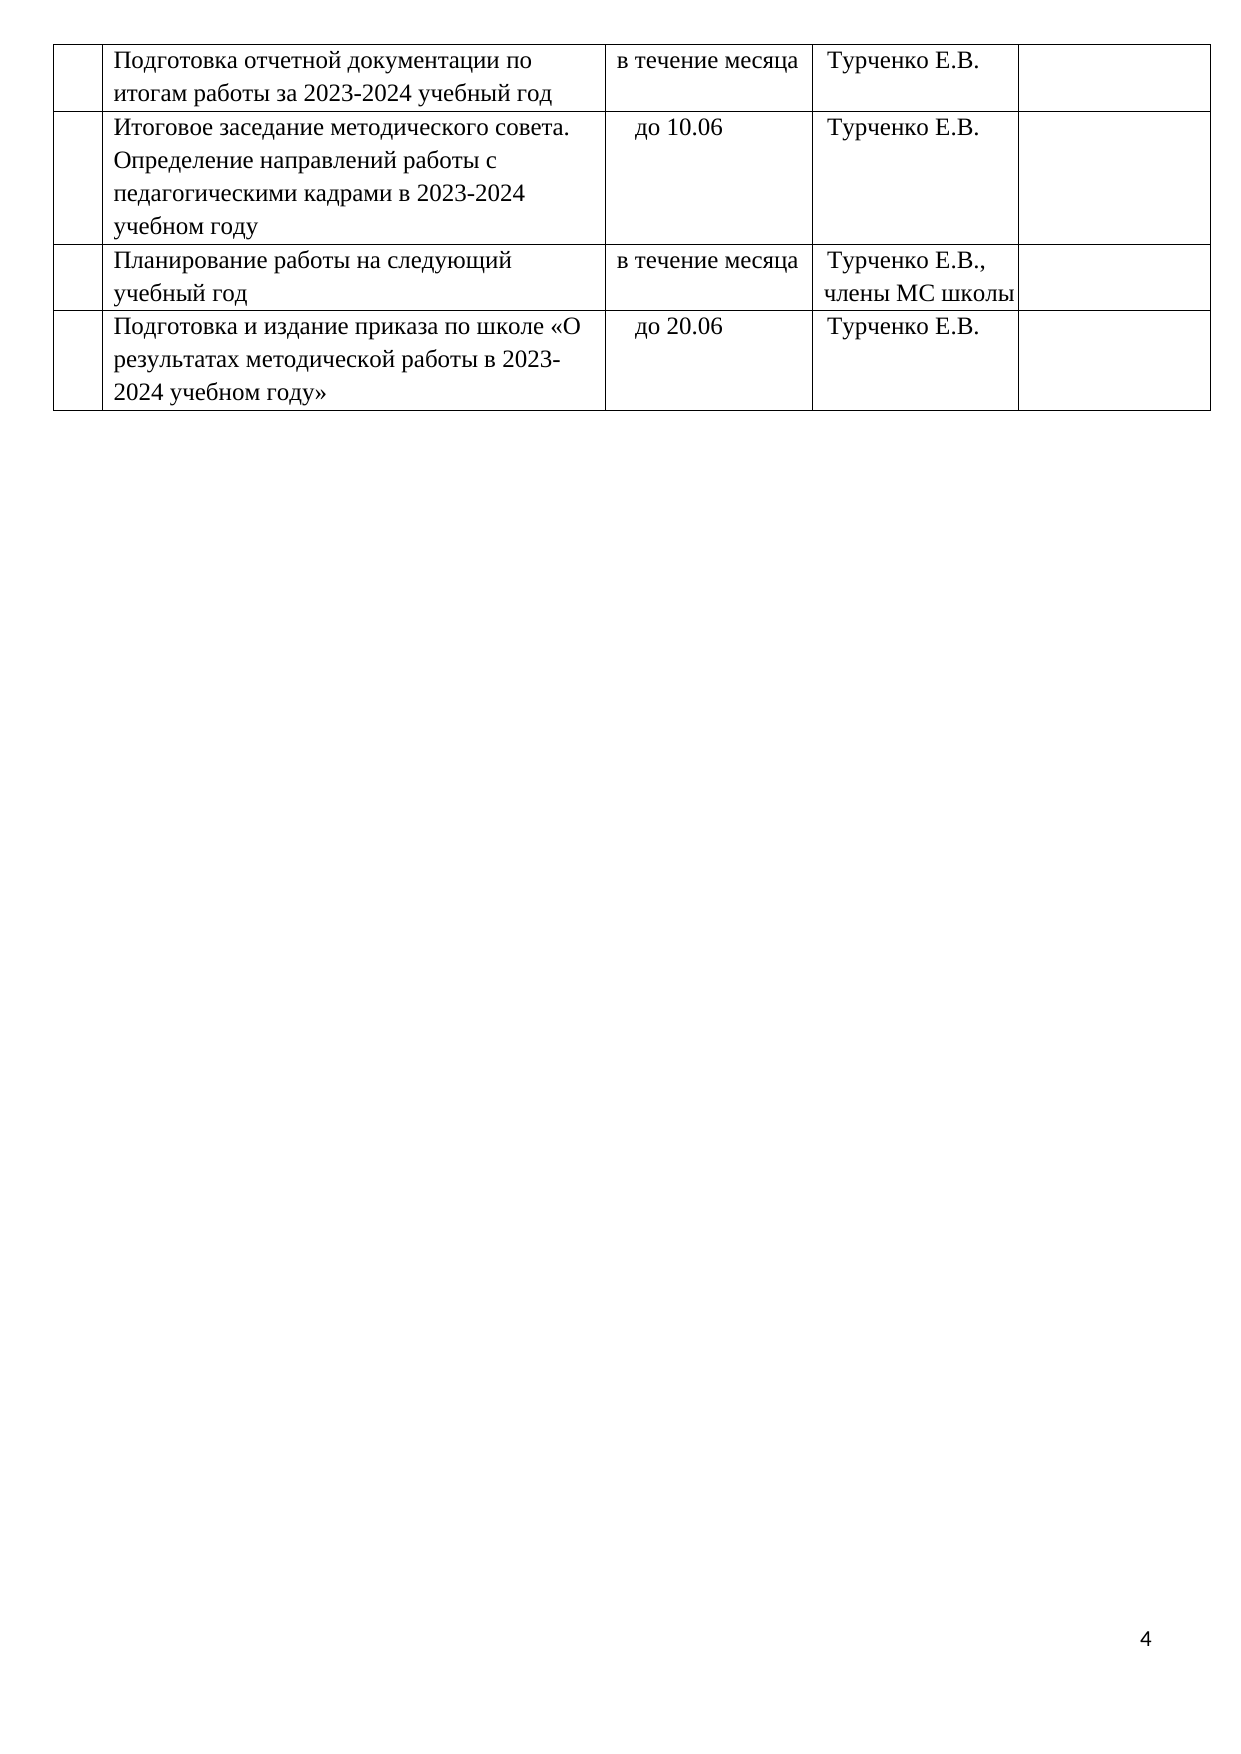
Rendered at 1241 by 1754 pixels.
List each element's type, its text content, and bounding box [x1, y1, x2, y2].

table_cell Планирование работы на следующий учебный год [103, 245, 605, 310]
table_cell [1019, 311, 1210, 410]
table_cell Турченко Е.В. [813, 112, 1018, 244]
table_cell [1019, 112, 1210, 244]
table_cell [54, 45, 102, 111]
table_cell Подготовка отчетной документации по итогам работы за 2023-2024 учебный год [103, 45, 605, 111]
table_cell Турченко Е.В. [813, 311, 1018, 410]
table_cell до 20.06 [606, 311, 812, 410]
table_cell [54, 311, 102, 410]
table_cell Подготовка и издание приказа по школе «О результатах методической работы в 2023-2024 учебном году» [103, 311, 605, 410]
table_cell [54, 245, 102, 310]
table_cell [1019, 45, 1210, 111]
table_cell Итоговое заседание методического совета. Определение направлений работы с педагогическими кадрами в 2023-2024 учебном году [103, 112, 605, 244]
table_cell до 10.06 [606, 112, 812, 244]
table_cell Турченко Е.В. [813, 45, 1018, 111]
table_cell Турченко Е.В., члены МС школы [813, 245, 1018, 310]
table_cell в течение месяца [606, 45, 812, 111]
table_cell [1019, 245, 1210, 310]
table_cell в течение месяца [606, 245, 812, 310]
table_cell [54, 112, 102, 244]
